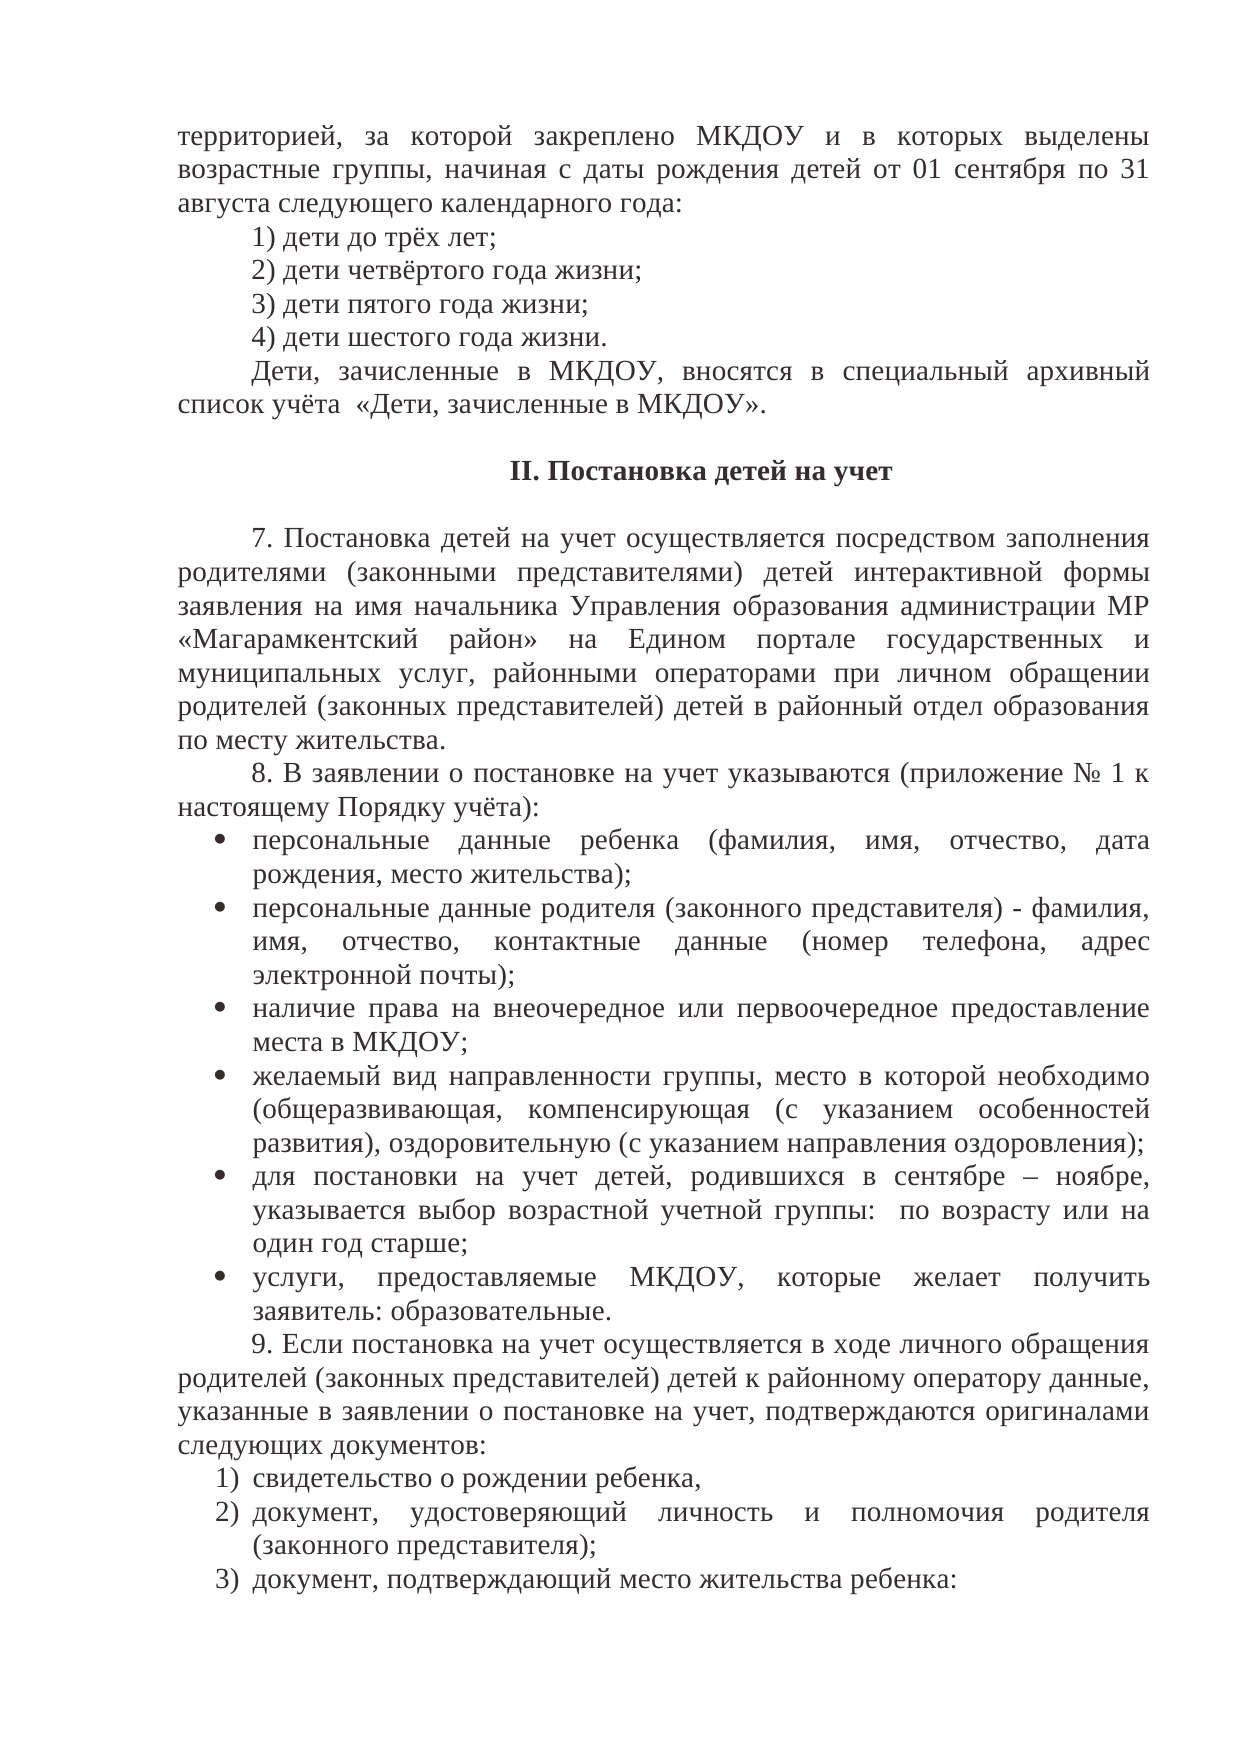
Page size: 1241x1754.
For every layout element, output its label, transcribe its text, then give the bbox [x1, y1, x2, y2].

text 2) дети четвёртого года жизни; [177, 252, 1152, 286]
text 4) дети шестого года жизни. [177, 319, 1152, 353]
list свидетельство о рождении ребенка, [215, 1460, 1152, 1494]
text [177, 118, 1152, 219]
list персональные данные ребенка (фамилия, имя, отчество, дата рождения, место жительства); [215, 822, 1152, 890]
list желаемый вид направленности группы, место в которой необходимо (общеразвивающая, компенсирующая (с указанием особенностей развития), оздоровительную (с указанием направления оздоровления); [215, 1058, 1152, 1158]
list услуги, предоставляемые МКДОУ, которые желает получить заявитель: образовательные. [215, 1259, 1152, 1326]
list наличие права на внеочередное или первоочередное предоставление места в МКДОУ; [215, 990, 1152, 1058]
text 8. В заявлении о постановке на учет указываются (приложение № 1 к настоящему Порядку учёта): [177, 755, 1152, 822]
list персональные данные родителя (законного представителя) - фамилия, имя, отчество, контактные данные (номер телефона, адрес электронной почты); [215, 890, 1152, 990]
text II. Постановка детей на учет [177, 453, 1152, 487]
list документ, удостоверяющий личность и полномочия родителя (законного представителя); [215, 1494, 1152, 1561]
text 1) дети до трёх лет; [177, 219, 1152, 252]
text Дети, зачисленные в МКДОУ, вносятся в специальный архивный список учёта «Дети, зачисленные в МКДОУ». [177, 353, 1152, 420]
text 9. Если постановка на учет осуществляется в ходе личного обращения родителей (законных представителей) детей к районному оператору данные, указанные в заявлении о постановке на учет, подтверждаются оригиналами следующих документов: [177, 1326, 1152, 1460]
text 7. Постановка детей на учет осуществляется посредством заполнения родителями (законными представителями) детей интерактивной формы заявления на имя начальника Управления образования администрации МР «Магарамкентский район» на Едином портале государственных и муниципальных услуг, районными операторами при личном обращении родителей (законных представителей) детей в районный отдел образования по месту жительства. [177, 521, 1152, 755]
list для постановки на учет детей, родившихся в сентябре – ноябре, указывается выбор возрастной учетной группы: по возрасту или на один год старше; [215, 1158, 1152, 1259]
list документ, подтверждающий место жительства ребенка: [215, 1561, 1152, 1594]
text 3) дети пятого года жизни; [177, 286, 1152, 319]
